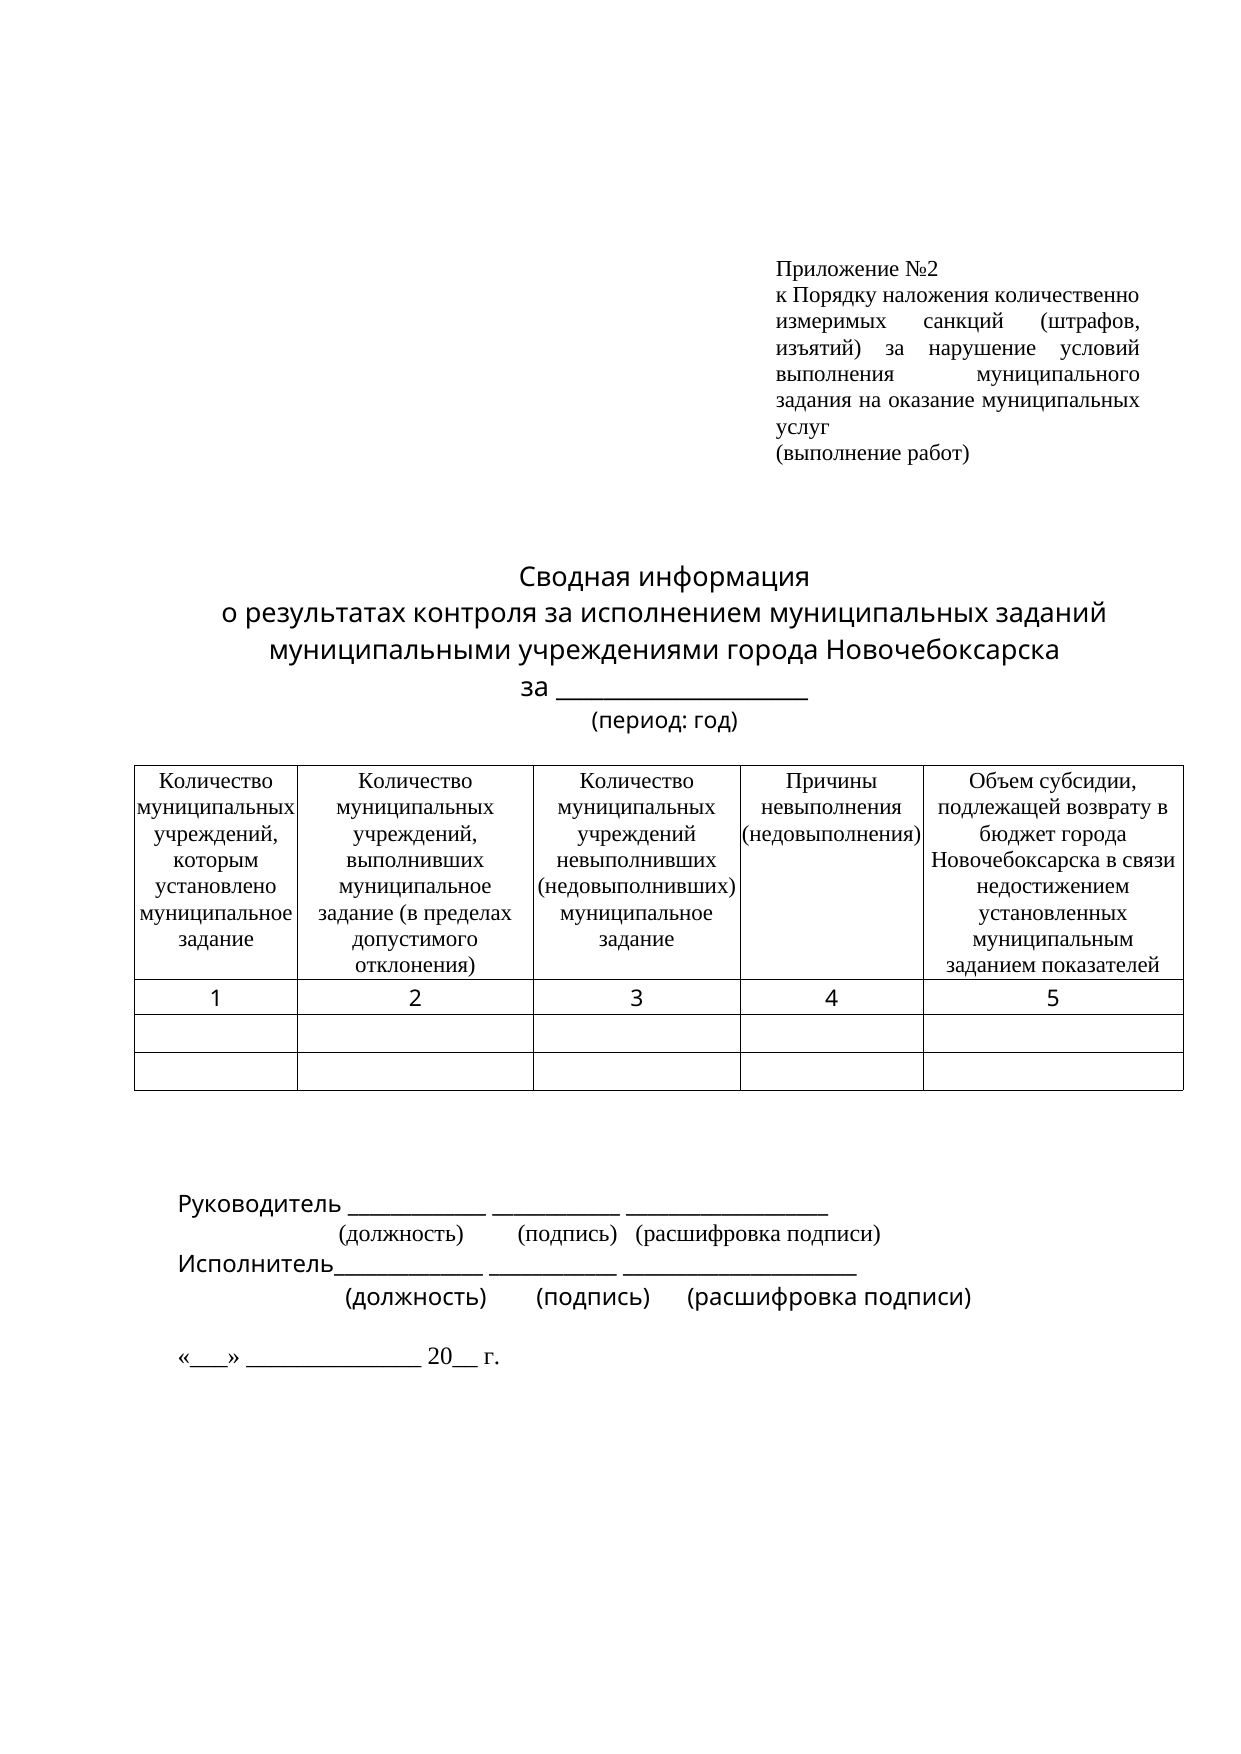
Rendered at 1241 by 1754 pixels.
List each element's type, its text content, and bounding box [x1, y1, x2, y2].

table_cell [298, 1015, 533, 1052]
text Исполнитель______________ ____________ ______________________ [177, 1247, 1152, 1280]
text (должность) (подпись) (расшифровка подписи) [177, 1219, 1152, 1247]
table_cell [534, 1015, 740, 1052]
table_cell [135, 1015, 297, 1052]
table_header Объем субсидии, подлежащей возврату в бюджет города Новочебоксарска в связи недостижением установленных муниципальным заданием показателей [924, 766, 1183, 979]
table_cell [741, 1053, 923, 1090]
table_cell [298, 1053, 533, 1090]
table_header Причины невыполнения (недовыполнения) [741, 766, 923, 979]
table_cell 1 [135, 980, 297, 1014]
table_header Количество муниципальных учреждений невыполнивших (недовыполнивших) муниципальное задание [534, 766, 740, 979]
table_cell 4 [741, 980, 923, 1014]
table_cell [924, 1053, 1183, 1090]
table_cell 2 [298, 980, 533, 1014]
table_cell 5 [924, 980, 1183, 1014]
table_cell [135, 1053, 297, 1090]
text Сводная информация о результатах контроля за исполнением муниципальных заданий муниципальными учреждениями города Новочебоксарска за _____________________ (период: год) [177, 557, 1152, 736]
text (должность) (подпись) (расшифровка подписи) [177, 1280, 1152, 1312]
text Руководитель _____________ ____________ ___________________ [177, 1187, 1152, 1219]
table_cell 3 [534, 980, 740, 1014]
table_cell [534, 1053, 740, 1090]
table_header Количество муниципальных учреждений, выполнивших муниципальное задание (в пределах допустимого отклонения) [298, 766, 533, 979]
table_cell [924, 1015, 1183, 1052]
table_header Приложение №2 к Порядку наложения количественно измеримых санкций (штрафов, изъятий) за нарушение условий выполнения муниципального задания на оказание муниципальных услуг (выполнение работ) [764, 228, 1152, 466]
table_cell [741, 1015, 923, 1052]
text «___» ______________ 20__ г. [177, 1341, 1152, 1370]
table_header Количество муниципальных учреждений, которым установлено муниципальное задание [135, 766, 297, 979]
